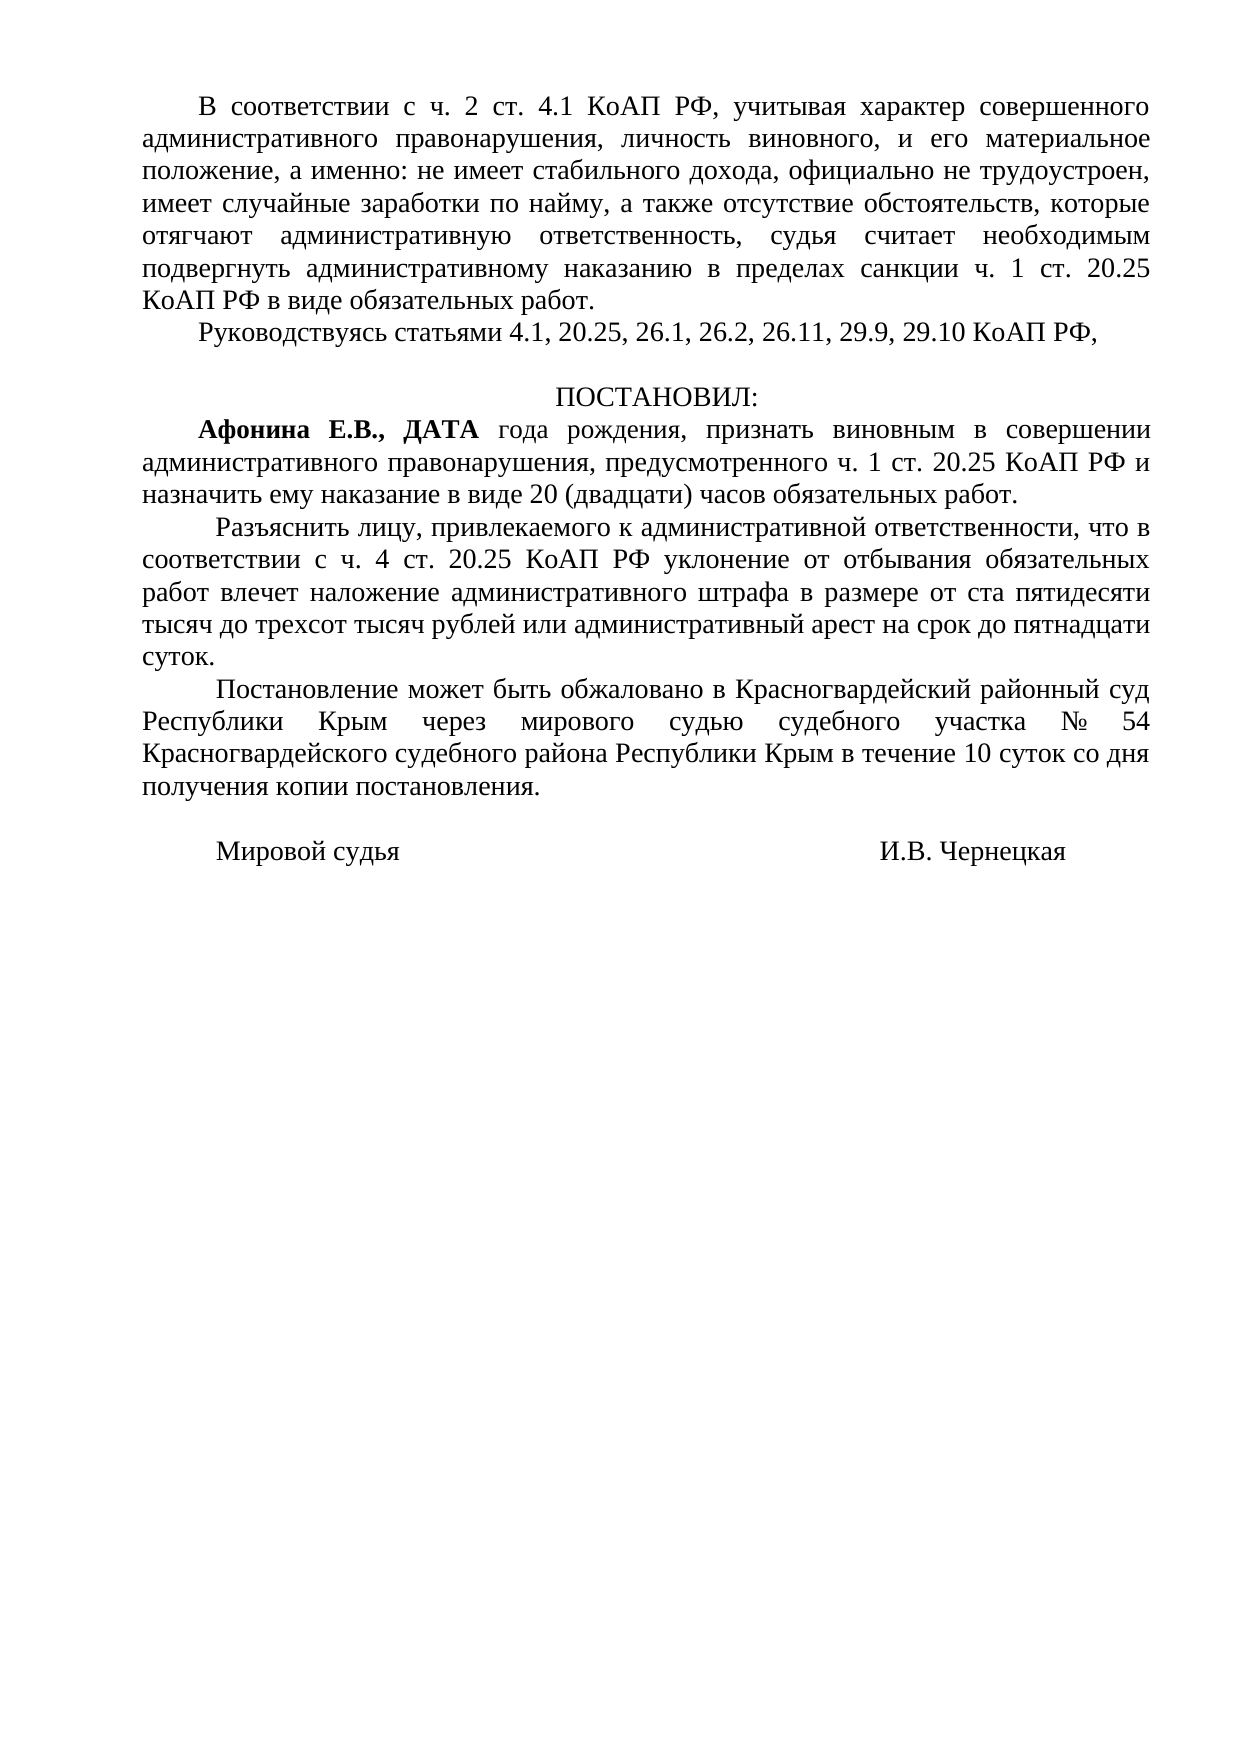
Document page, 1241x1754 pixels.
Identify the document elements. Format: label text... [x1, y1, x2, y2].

text Руководствуясь статьями 4.1, 20.25, 26.1, 26.2, 26.11, 29.9, 29.10 КоАП РФ, [142, 315, 1152, 348]
text Разъяснить лицу, привлекаемого к административной ответственности, что в соответствии с ч. 4 ст. 20.25 КоАП РФ уклонение от отбывания обязательных работ влечет наложение административного штрафа в размере от ста пятидесяти тысяч до трехсот тысяч рублей или административный арест на срок до пятнадцати суток. [142, 510, 1152, 672]
text Мировой судья И.В. Чернецкая [142, 834, 1152, 866]
text Постановление может быть обжаловано в Красногвардейский районный суд Республики Крым через мирового судью судебного участка № 54 Красногвардейского судебного района Республики Крым в течение 10 суток со дня получения копии постановления. [142, 672, 1152, 801]
text ПОСТАНОВИЛ: [142, 380, 1152, 413]
text В соответствии с ч. 2 ст. 4.1 КоАП РФ, учитывая характер совершенного административного правонарушения, личность виновного, и его материальное положение, а именно: не имеет стабильного дохода, официально не трудоустроен, имеет случайные заработки по найму, а также отсутствие обстоятельств, которые отягчают административную ответственность, судья считает необходимым подвергнуть административному наказанию в пределах санкции ч. 1 ст. 20.25 КоАП РФ в виде обязательных работ. [142, 89, 1152, 315]
text Афонина Е.В., ДАТА года рождения, признать виновным в совершении административного правонарушения, предусмотренного ч. 1 ст. 20.25 КоАП РФ и назначить ему наказание в виде 20 (двадцати) часов обязательных работ. [142, 413, 1152, 510]
